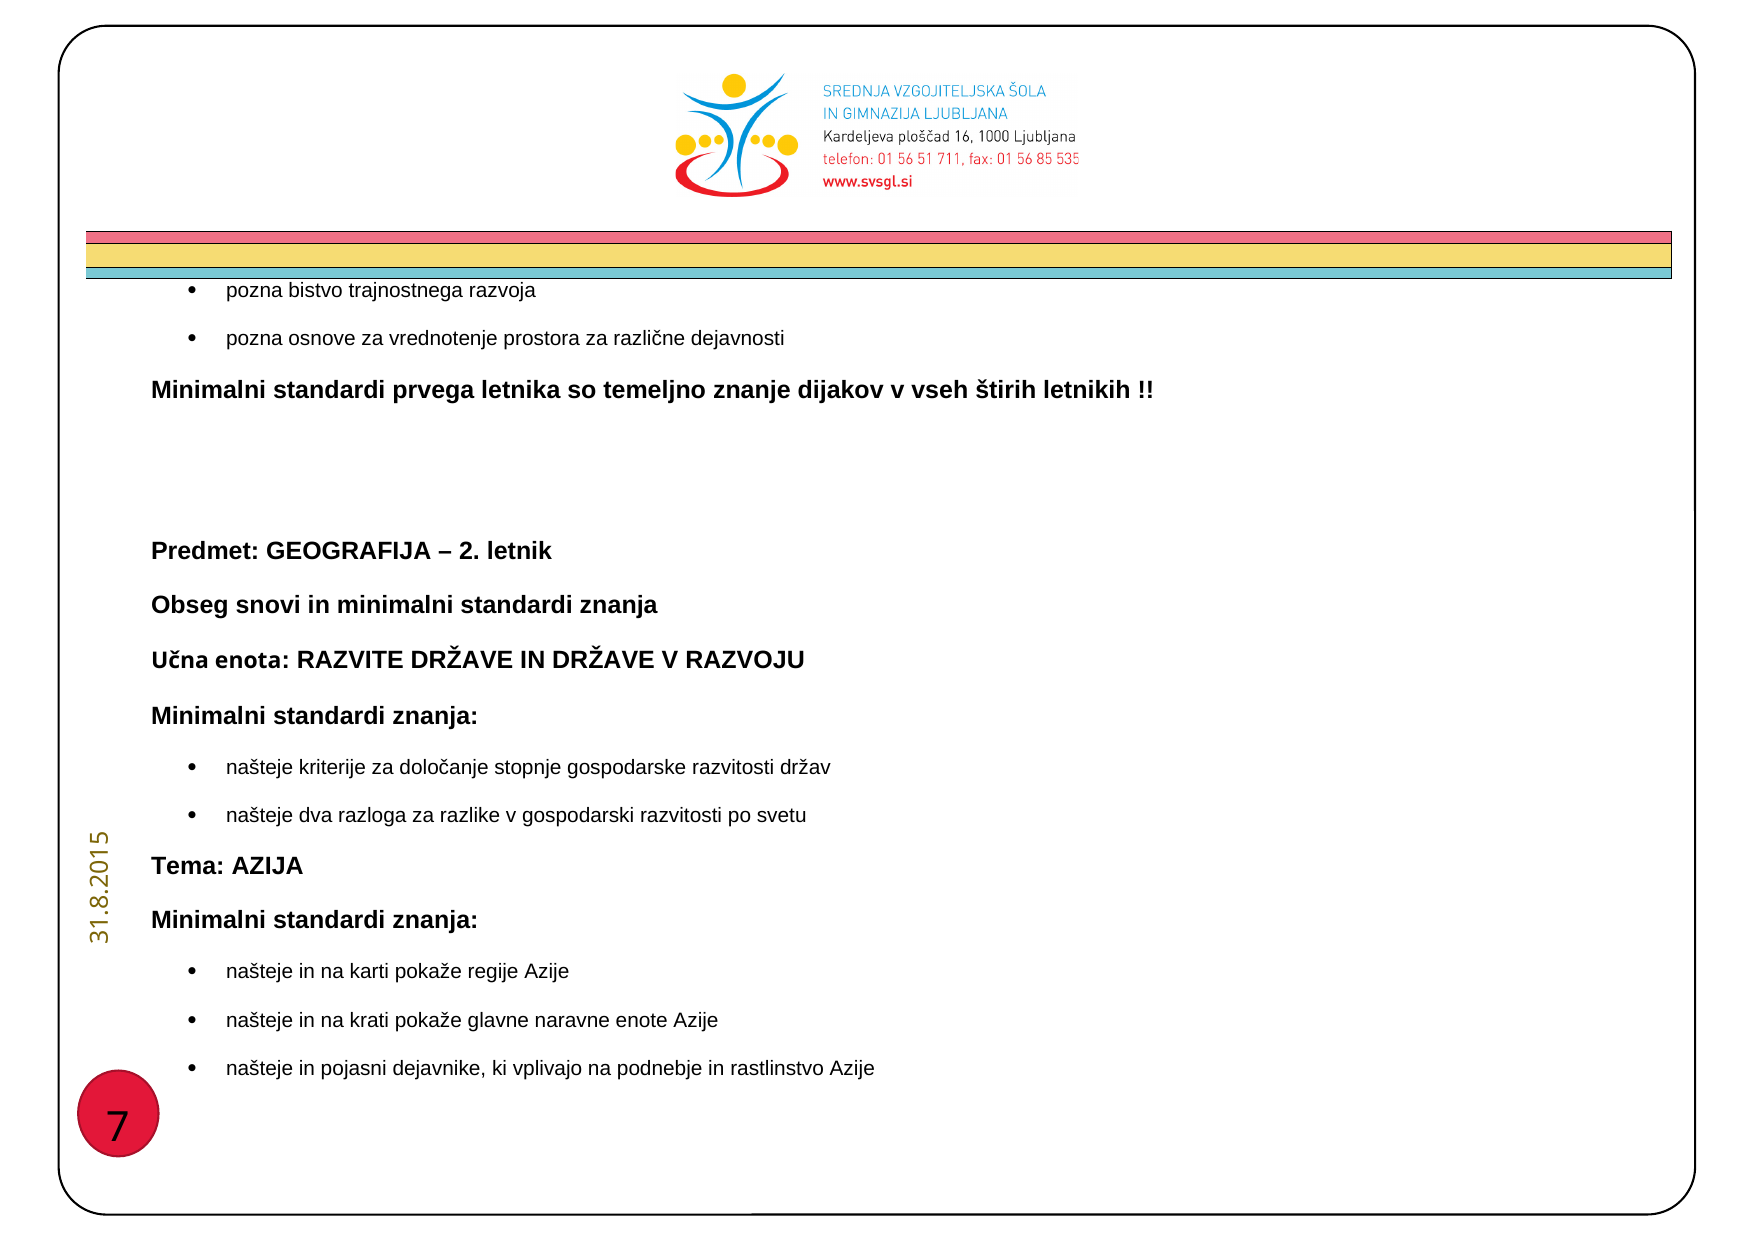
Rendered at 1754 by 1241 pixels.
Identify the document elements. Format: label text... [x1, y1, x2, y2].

text Tema: AZIJA [151, 851, 1603, 880]
list pozna bistvo trajnostnega razvoja [188, 278, 1603, 302]
text Predmet: GEOGRAFIJA – 2. letnik [151, 536, 1603, 565]
picture [675, 73, 1079, 197]
text Učna enota: RAZVITE DRŽAVE IN DRŽAVE V RAZVOJU [151, 644, 1603, 675]
text Minimalni standardi znanja: [151, 905, 1603, 934]
text Minimalni standardi znanja: [151, 701, 1603, 729]
list našteje kriterije za določanje stopnje gospodarske razvitosti držav [188, 754, 1603, 778]
list našteje dva razloga za razlike v gospodarski razvitosti po svetu [188, 803, 1603, 827]
list našteje in na karti pokaže regije Azije [188, 959, 1603, 983]
list našteje in pojasni dejavnike, ki vplivajo na podnebje in rastlinstvo Azije [188, 1056, 1603, 1080]
text Minimalni standardi prvega letnika so temeljno znanje dijakov v vseh štirih letnikih !! [151, 374, 1603, 403]
list našteje in na krati pokaže glavne naravne enote Azije [188, 1007, 1603, 1032]
list pozna osnove za vrednotenje prostora za različne dejavnosti [188, 326, 1603, 350]
text Obseg snovi in minimalni standardi znanja [151, 590, 1603, 619]
